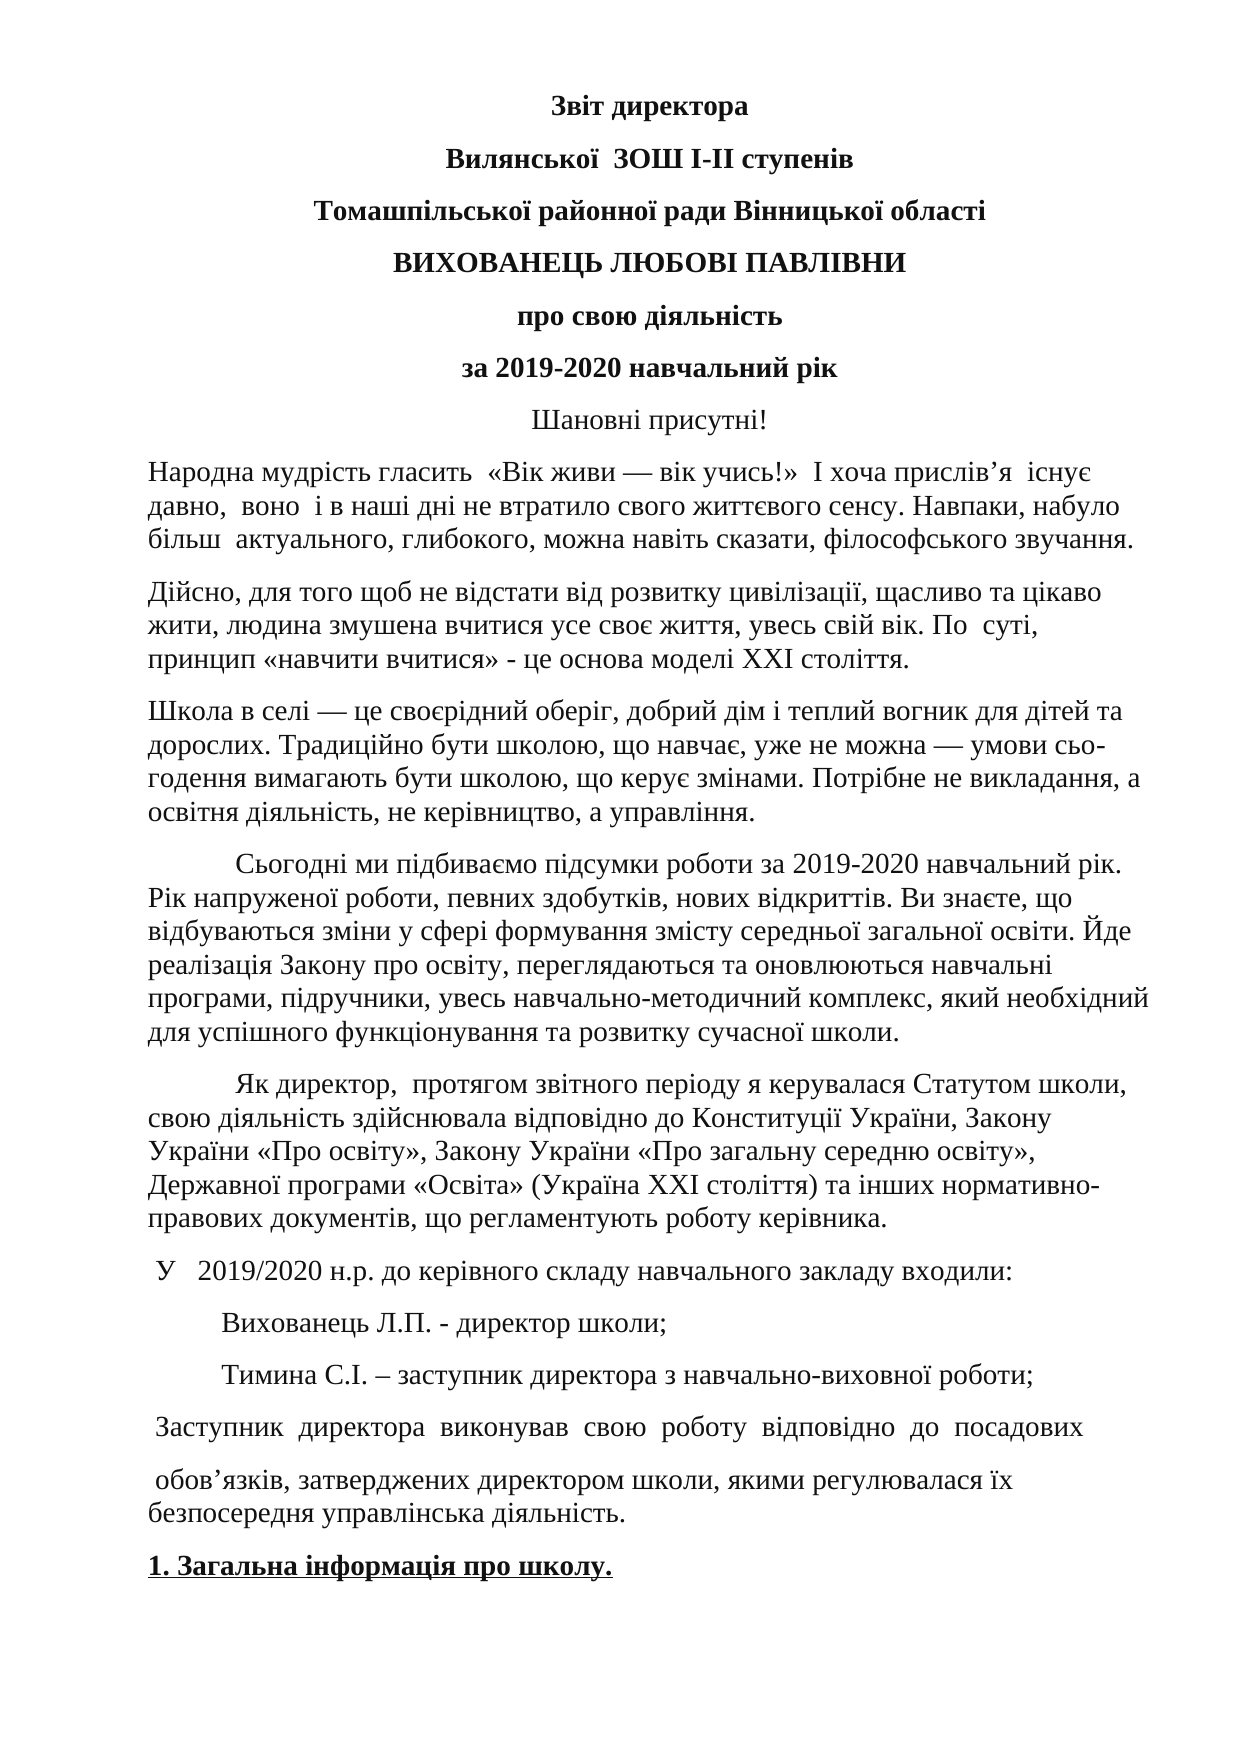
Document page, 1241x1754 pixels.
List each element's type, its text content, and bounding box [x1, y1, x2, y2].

text Вихованець Л.П. - директор школи; [221, 1305, 1152, 1338]
text Дійсно, для того щоб не відстати від розвитку цивілізації, щасливо та цікаво жити, людина змушена вчитися усе своє життя, увесь свій вік. По суті, принцип «навчити вчитися» - це основа моделі XXІ століття. [148, 574, 1152, 674]
text Шановні присутні! [148, 402, 1152, 436]
text Звіт директора [148, 88, 1152, 122]
text Заступник директора виконував свою роботу відповідно до посадових [148, 1409, 1152, 1443]
text Вилянської ЗОШ І-ІІ ступенів [148, 141, 1152, 174]
text обов’язків, затверджених директором школи, якими регулювалася їх безпосередня управлінська діяльність. [148, 1462, 1152, 1529]
text про свою діяльність [148, 298, 1152, 331]
text ВИХОВАНЕЦЬ ЛЮБОВІ ПАВЛІВНИ [148, 245, 1152, 279]
text Як директор, протягом звітного періоду я керувалася Статутом школи, свою діяльність здійснювала відповідно до Конституції України, Закону України «Про освіту», Закону України «Про загальну середню освіту», Державної програми «Освіта» (Україна XXI століття) та інших нормативно-правових документів, що регламентують роботу керівника. [148, 1066, 1152, 1234]
text за 2019-2020 навчальний рік [148, 350, 1152, 383]
text 1. Загальна інформація про школу. [148, 1548, 1152, 1581]
text У 2019/2020 н.р. до керівного складу навчального закладу входили: [148, 1253, 1152, 1286]
text Тимина С.І. – заступник директора з навчально-виховної роботи; [221, 1357, 1152, 1391]
text Школа в селі — це своєрідний оберіг, добрий дім і теплий вогник для дітей та дорослих. Традиційно бути школою, що навчає, уже не можна — умови сьогодення вимагають бути школою, що керує змінами. Потрібне не викладання, а освітня діяльність, не керівництво, а управління. [148, 693, 1152, 827]
text Томашпільської районної ради Вінницької області [148, 193, 1152, 227]
text Народна мудрість гласить «Вік живи — вік учись!» І хоча прислів’я існує давно, воно і в наші дні не втратило свого життєвого сенсу. Навпаки, набуло більш актуального, глибокого, можна навіть сказати, філософського звучання. [148, 454, 1152, 555]
text Сьогодні ми підбиваємо підсумки роботи за 2019-2020 навчальний рік. Рік напруженої роботи, певних здобутків, нових відкриттів. Ви знаєте, що відбуваються зміни у сфері формування змісту середньої загальної освіти. Йде реалізація Закону про освіту, переглядаються та оновлюються навчальні програми, підручники, увесь навчально-методичний комплекс, який необхідний для успішного функціонування та розвитку сучасної школи. [148, 846, 1152, 1047]
